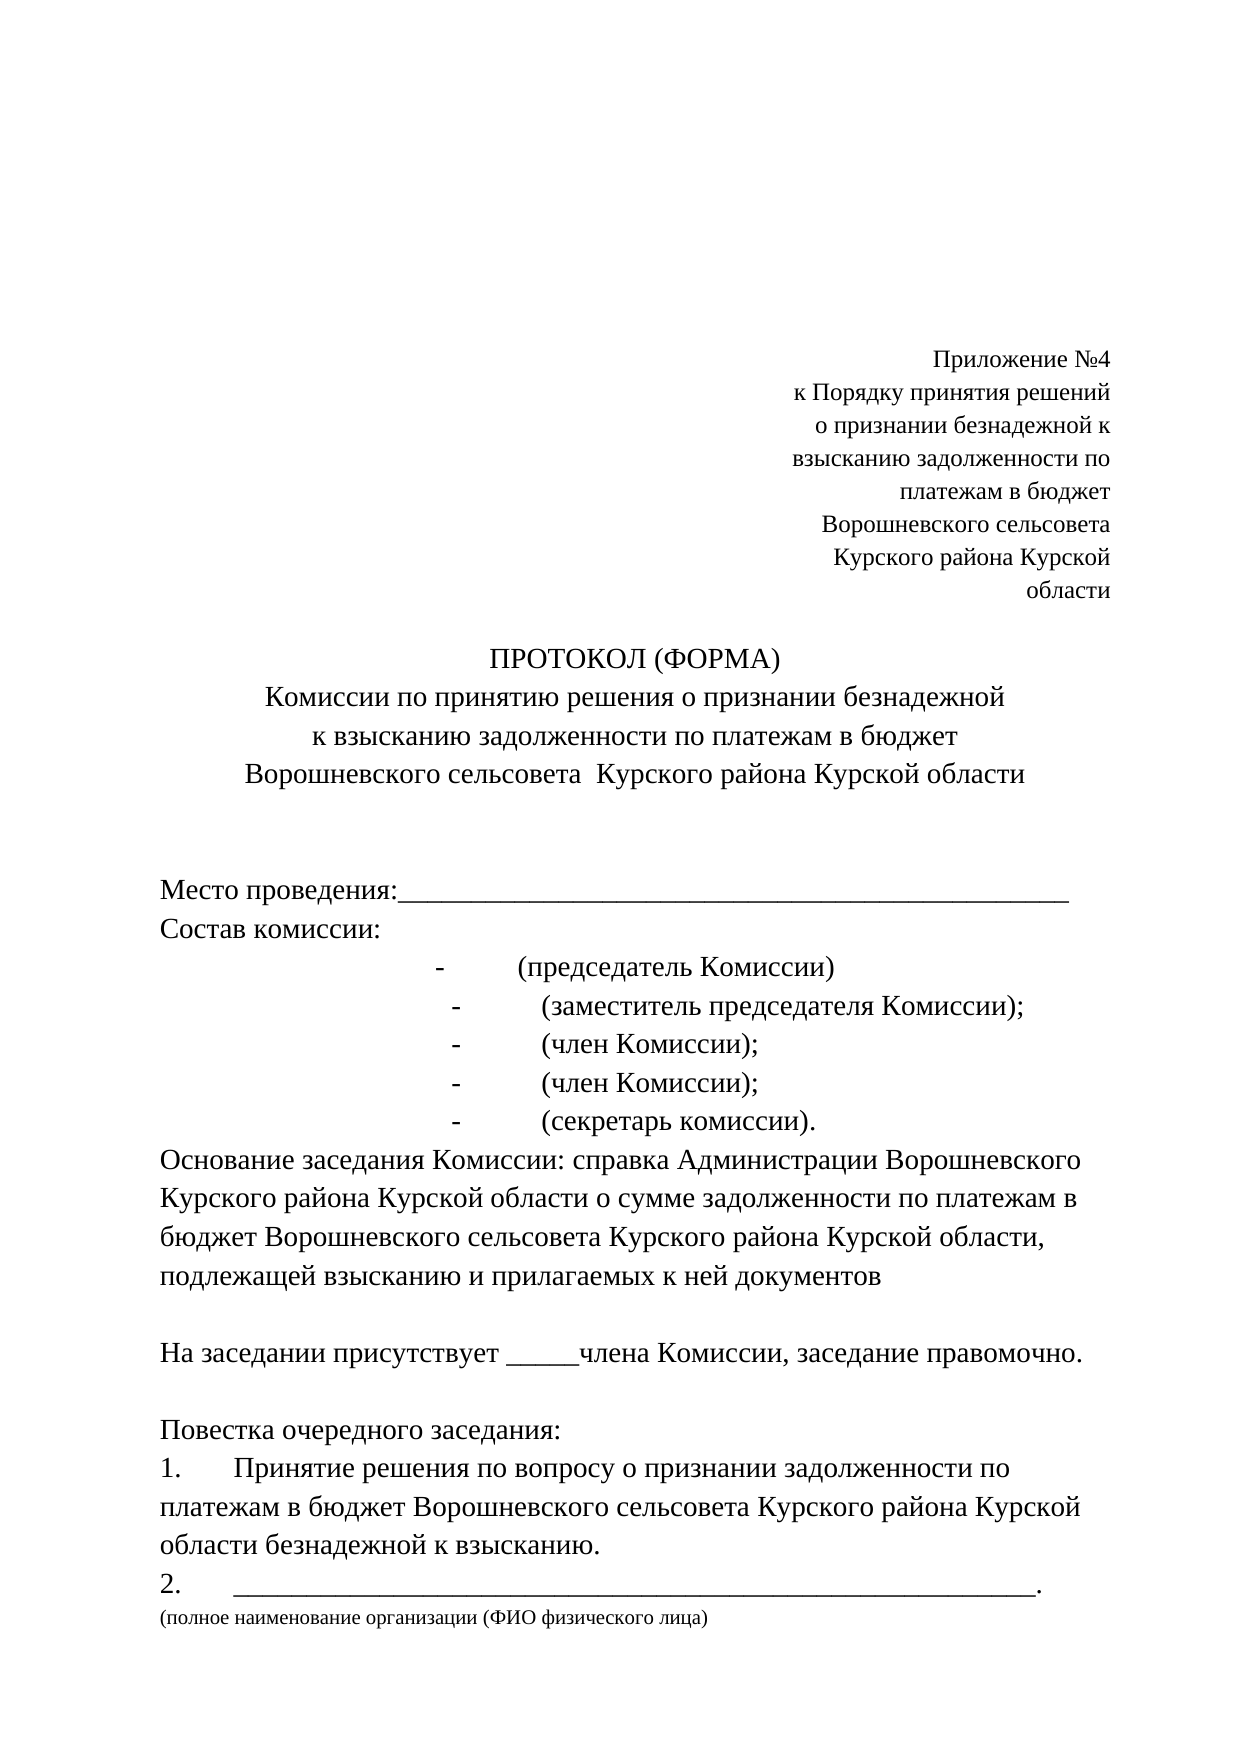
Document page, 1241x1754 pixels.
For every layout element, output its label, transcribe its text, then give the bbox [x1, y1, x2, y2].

text взысканию задолженности по [159, 443, 1110, 472]
text - (председатель Комиссии) [159, 949, 1110, 983]
text Состав комиссии: [159, 911, 1110, 944]
text Комиссии по принятию решения о признании безнадежной [159, 679, 1110, 713]
text Приложение №4 [159, 344, 1110, 373]
text к Порядку принятия решений [159, 377, 1110, 406]
text - (член Комиссии); [159, 1065, 1110, 1098]
text - (член Комиссии); [159, 1026, 1110, 1060]
text 2. _______________________________________________________. [159, 1566, 1110, 1599]
text Место проведения:______________________________________________ [159, 872, 1110, 906]
text о признании безнадежной к [159, 410, 1110, 439]
text платежам в бюджет Ворошневского сельсовета [159, 476, 1110, 538]
text Курского района Курской области [159, 542, 1110, 604]
text Основание заседания Комиссии: справка Администрации Ворошневского Курского района Курской области о сумме задолженности по платежам в бюджет Ворошневского сельсовета Курского района Курской области, подлежащей взысканию и прилагаемых к ней документов [159, 1142, 1110, 1291]
text к взысканию задолженности по платежам в бюджет [159, 718, 1110, 752]
text Ворошневского сельсовета Курского района Курской области [159, 757, 1110, 790]
text (полное наименование организации (ФИО физического лица) [159, 1604, 1110, 1629]
text ПРОТОКОЛ (ФОРМА) [159, 641, 1110, 674]
text На заседании присутствует _____члена Комиссии, заседание правомочно. [159, 1335, 1110, 1368]
text Повестка очередного заседания: [159, 1412, 1110, 1445]
text - (заместитель председателя Комиссии); [159, 988, 1110, 1021]
text - (секретарь комиссии). [159, 1103, 1110, 1137]
text 1. Принятие решения по вопросу о признании задолженности по платежам в бюджет Ворошневского сельсовета Курского района Курской области безнадежной к взысканию. [159, 1450, 1110, 1561]
